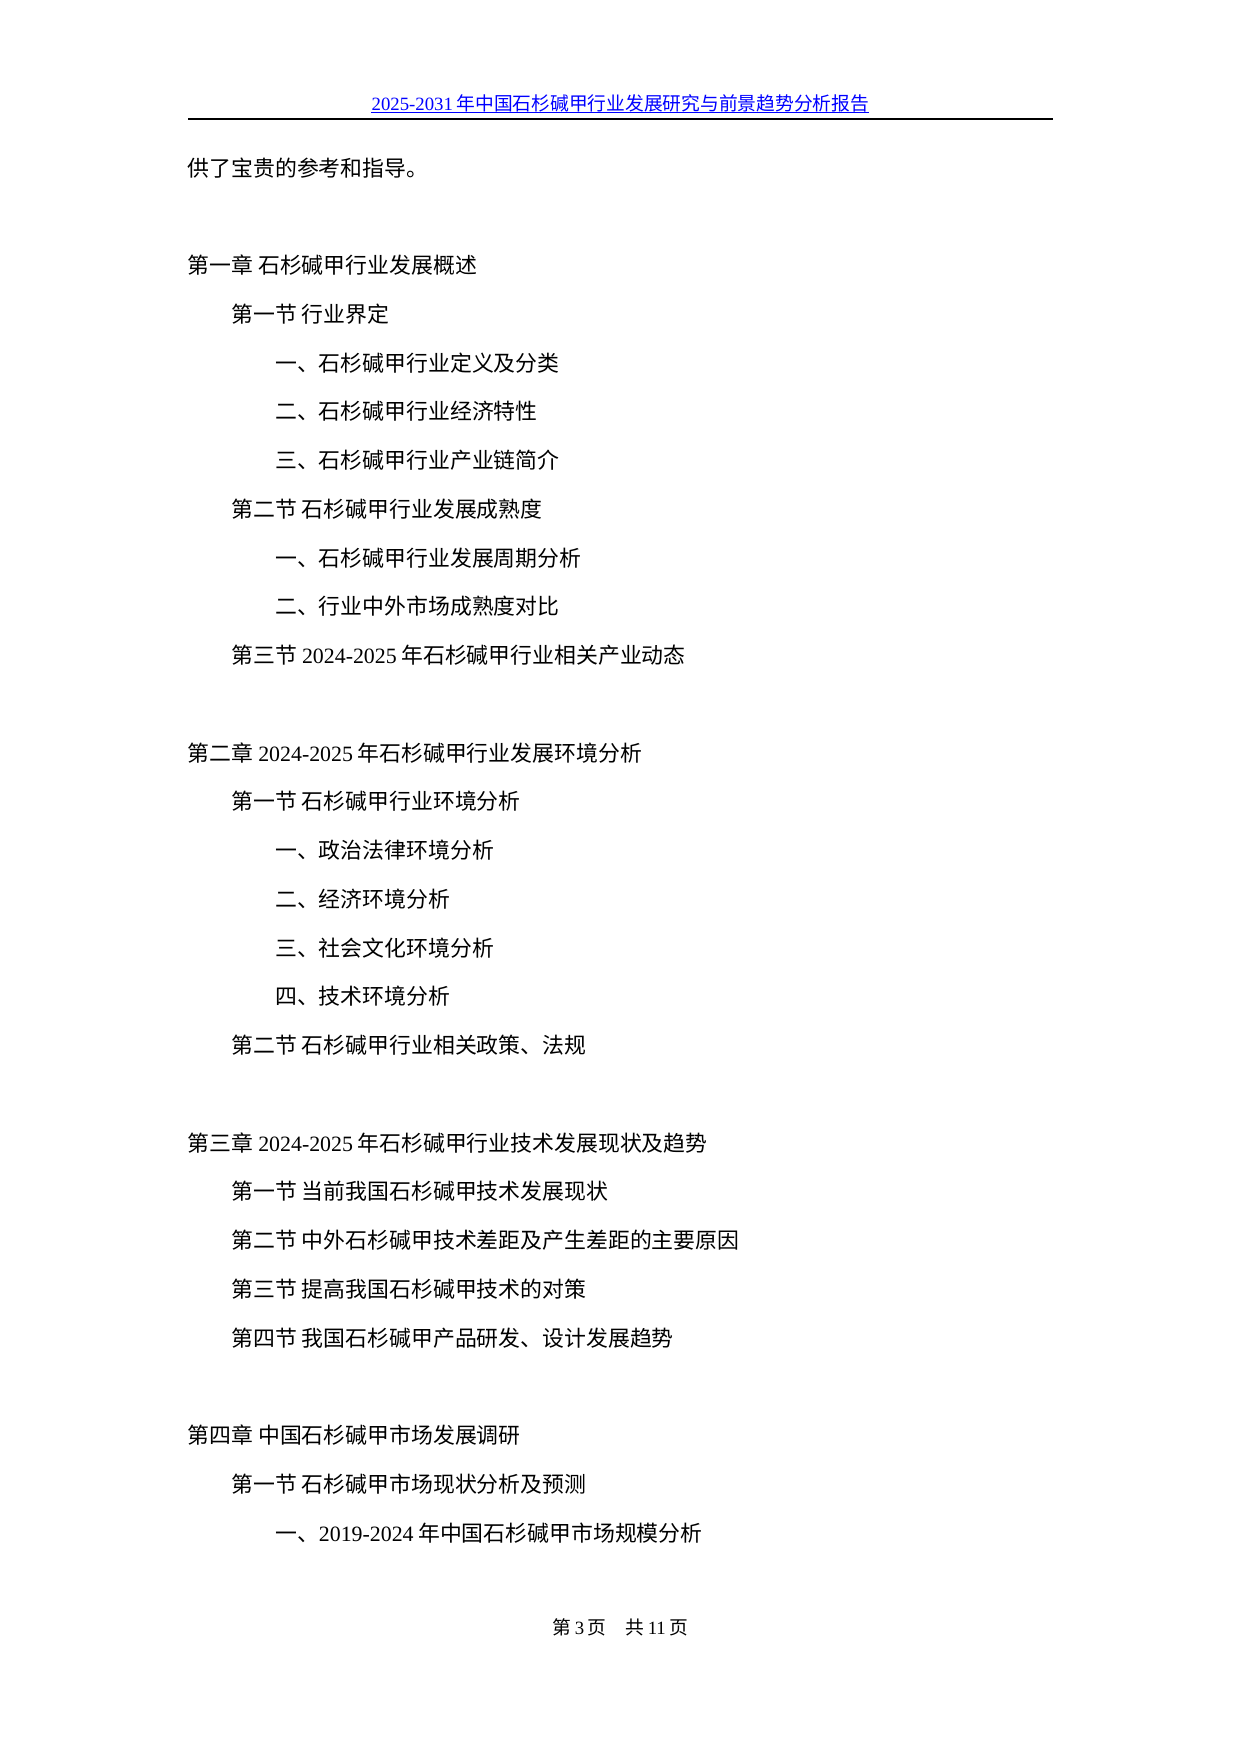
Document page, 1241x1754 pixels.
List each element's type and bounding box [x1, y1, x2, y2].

text [187, 150, 1053, 1548]
